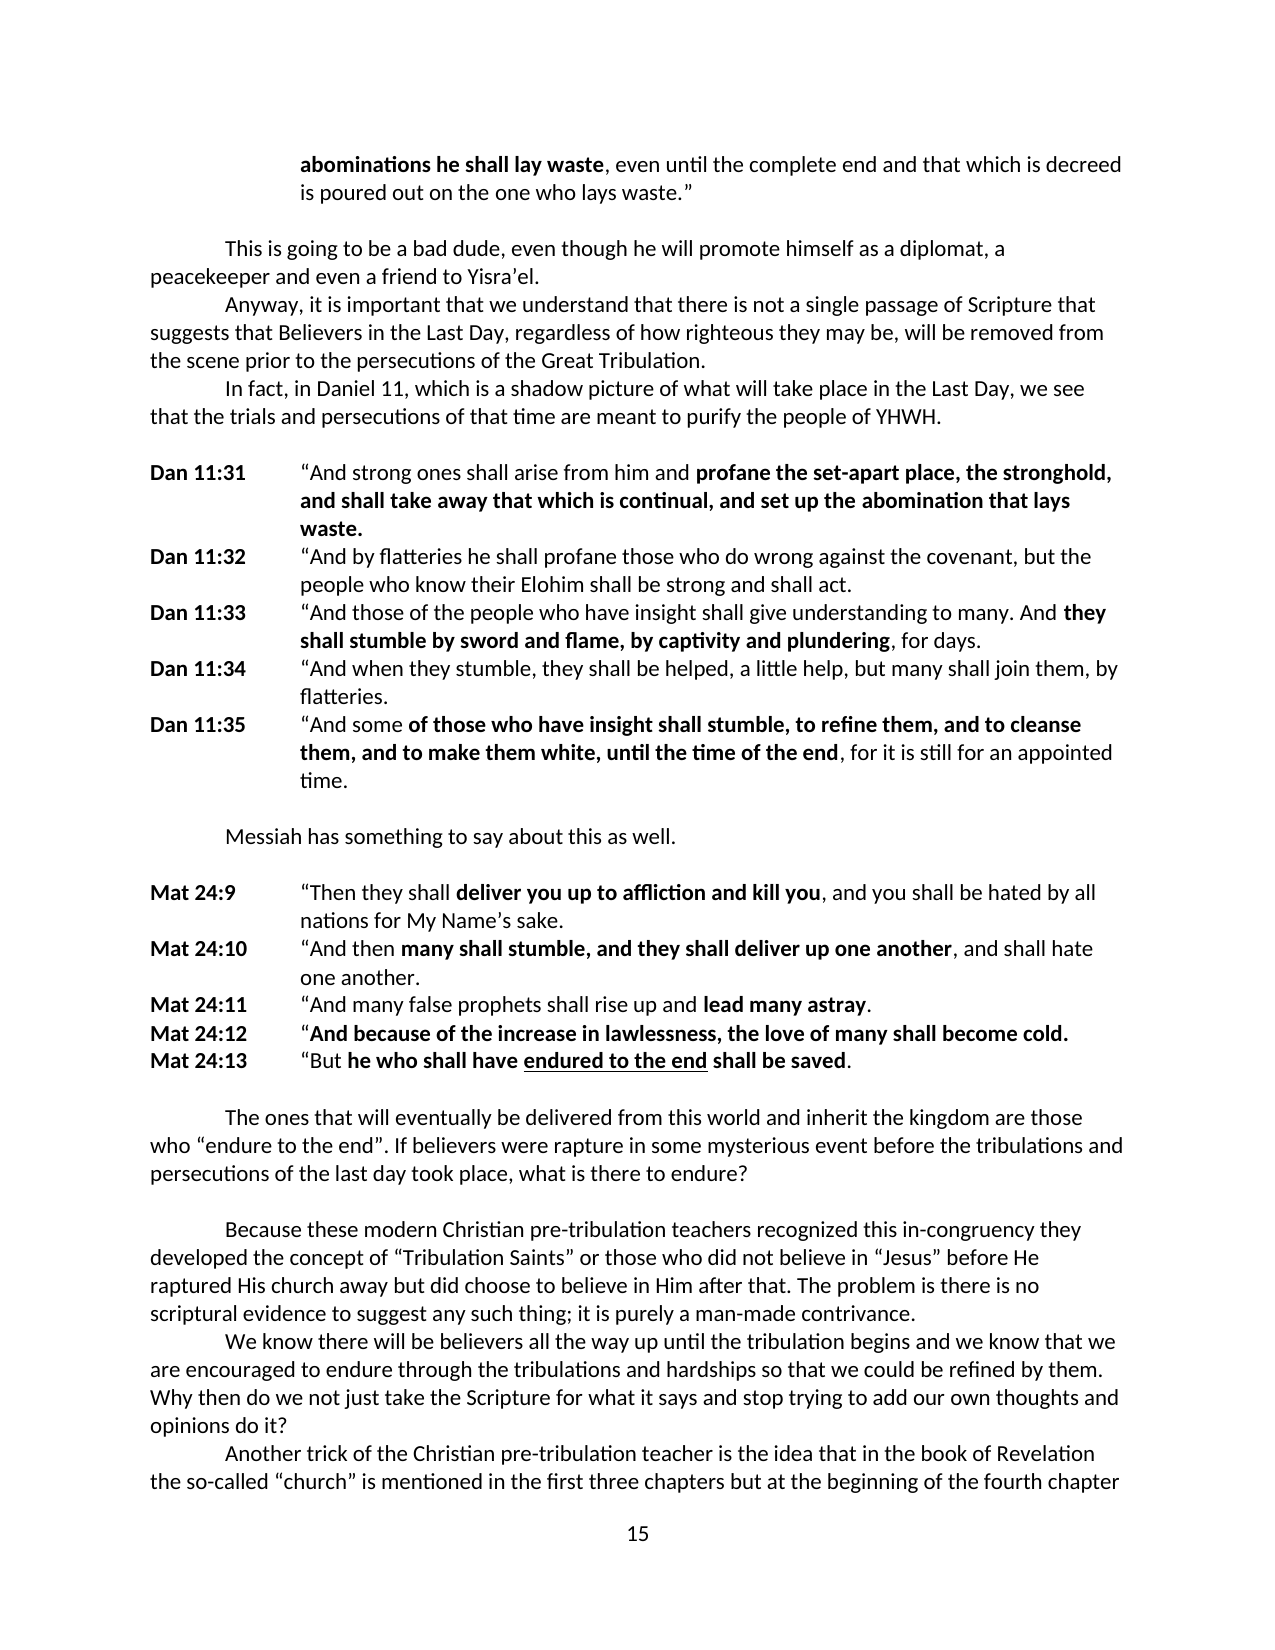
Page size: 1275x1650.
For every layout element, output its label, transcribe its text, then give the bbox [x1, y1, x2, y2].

text This is going to be a bad dude, even though he will promote himself as a diplomat, a peacekeeper and even a friend to Yisra’el. [150, 234, 1125, 290]
text In fact, in Daniel 11, which is a shadow picture of what will take place in the Last Day, we see that the trials and persecutions of that time are meant to purify the people of YHWH. [150, 374, 1125, 430]
text Because these modern Christian pre-tribulation teachers recognized this in-congruency they developed the concept of “Tribulation Saints” or those who did not believe in “Jesus” before He raptured His church away but did choose to believe in Him after that. The problem is there is no scriptural evidence to suggest any such thing; it is purely a man-made contrivance. [150, 1215, 1125, 1327]
text Mat 24:9 “Then they shall deliver you up to affliction and kill you, and you shall be hated by all nations for My Name’s sake. [150, 878, 1125, 934]
text Anyway, it is important that we understand that there is not a single passage of Scripture that suggests that Believers in the Last Day, regardless of how righteous they may be, will be removed from the scene prior to the persecutions of the Great Tribulation. [150, 290, 1125, 374]
text Mat 24:13 “But he who shall have endured to the end shall be saved. [150, 1047, 1125, 1075]
text Messiah has something to say about this as well. [225, 822, 1125, 851]
text Dan 11:32 “And by flatteries he shall profane those who do wrong against the covenant, but the people who know their Elohim shall be strong and shall act. [150, 542, 1125, 598]
text Mat 24:10 “And then many shall stumble, and they shall deliver up one another, and shall hate one another. [150, 934, 1125, 991]
text Mat 24:12 “And because of the increase in lawlessness, the love of many shall become cold. [150, 1019, 1125, 1047]
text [150, 150, 1125, 206]
text Dan 11:34 “And when they stumble, they shall be helped, a little help, but many shall join them, by flatteries. [150, 654, 1125, 710]
text Dan 11:35 “And some of those who have insight shall stumble, to refine them, and to cleanse them, and to make them white, until the time of the end, for it is still for an appointed time. [150, 710, 1125, 794]
text Dan 11:33 “And those of the people who have insight shall give understanding to many. And they shall stumble by sword and flame, by captivity and plundering, for days. [150, 598, 1125, 654]
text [150, 1439, 1125, 1495]
text The ones that will eventually be delivered from this world and inherit the kingdom are those who “endure to the end”. If believers were rapture in some mysterious event before the tribulations and persecutions of the last day took place, what is there to endure? [150, 1103, 1125, 1187]
text Dan 11:31 “And strong ones shall arise from him and profane the set-apart place, the stronghold, and shall take away that which is continual, and set up the abomination that lays waste. [150, 458, 1125, 542]
text Mat 24:11 “And many false prophets shall rise up and lead many astray. [150, 991, 1125, 1019]
text We know there will be believers all the way up until the tribulation begins and we know that we are encouraged to endure through the tribulations and hardships so that we could be refined by them. Why then do we not just take the Scripture for what it says and stop trying to add our own thoughts and opinions do it? [150, 1327, 1125, 1439]
